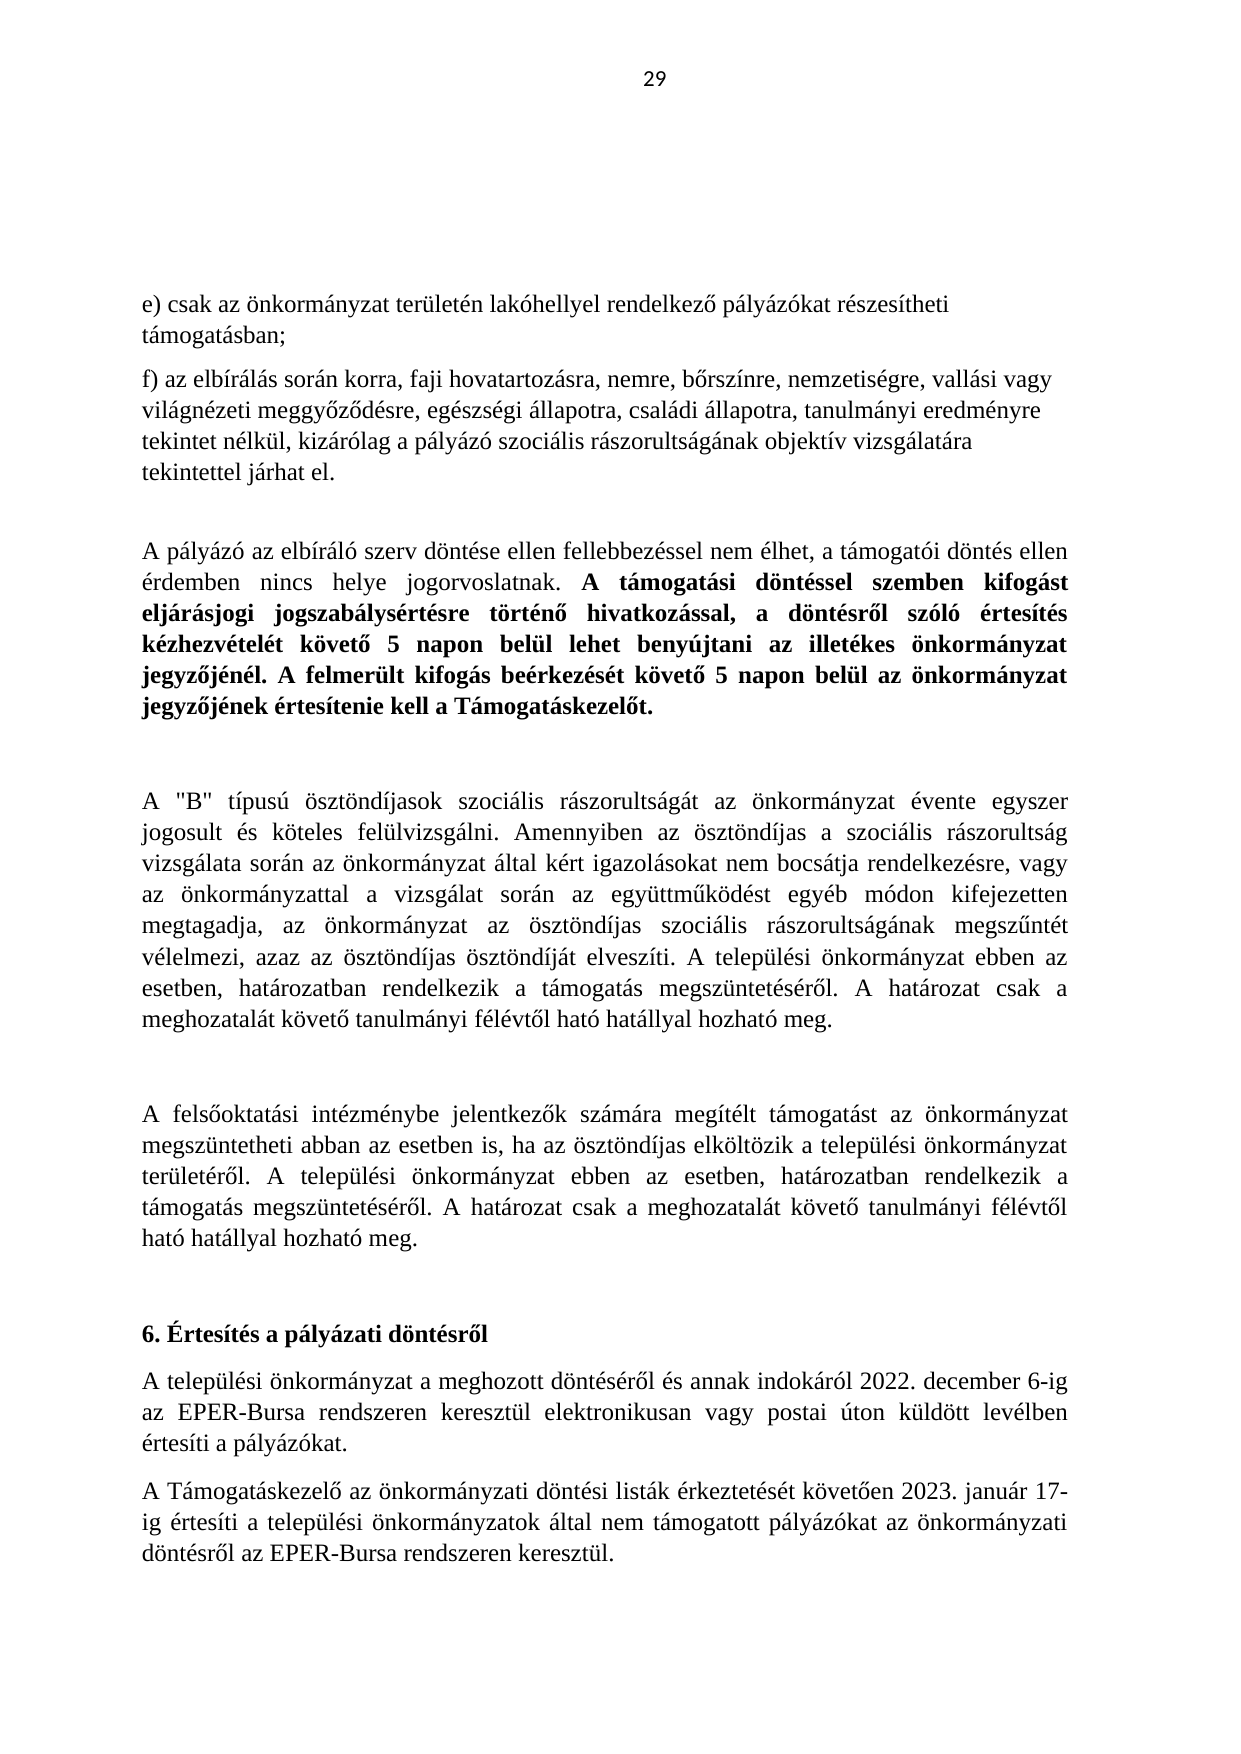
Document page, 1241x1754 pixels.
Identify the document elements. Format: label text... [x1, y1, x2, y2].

text 6. Értesítés a pályázati döntésről [142, 1319, 1069, 1347]
text A felsőoktatási intézménybe jelentkezők számára megítélt támogatást az önkormányzat megszüntetheti abban az esetben is, ha az ösztöndíjas elköltözik a települési önkormányzat területéről. A települési önkormányzat ebben az esetben, határozatban rendelkezik a támogatás megszüntetéséről. A határozat csak a meghozatalát követő tanulmányi félévtől ható hatállyal hozható meg. [142, 1099, 1069, 1252]
text A Támogatáskezelő az önkormányzati döntési listák érkeztetését követően 2023. január 17-ig értesíti a települési önkormányzatok által nem támogatott pályázókat az önkormányzati döntésről az EPER-Bursa rendszeren keresztül. [142, 1476, 1069, 1567]
text e) csak az önkormányzat területén lakóhellyel rendelkező pályázókat részesítheti támogatásban; [142, 289, 1069, 349]
text A települési önkormányzat a meghozott döntéséről és annak indokáról 2022. december 6-ig az EPER-Bursa rendszeren keresztül elektronikusan vagy postai úton küldött levélben értesíti a pályázókat. [142, 1366, 1069, 1457]
text f) az elbírálás során korra, faji hovatartozásra, nemre, bőrszínre, nemzetiségre, vallási vagy világnézeti meggyőződésre, egészségi állapotra, családi állapotra, tanulmányi eredményre tekintet nélkül, kizárólag a pályázó szociális rászorultságának objektív vizsgálatára tekintettel járhat el. [142, 364, 1069, 486]
text A pályázó az elbíráló szerv döntése ellen fellebbezéssel nem élhet, a támogatói döntés ellen érdemben nincs helye jogorvoslatnak. A támogatási döntéssel szemben kifogást eljárásjogi jogszabálysértésre történő hivatkozással, a döntésről szóló értesítés kézhezvételét követő 5 napon belül lehet benyújtani az illetékes önkormányzat jegyzőjénél. A felmerült kifogás beérkezését követő 5 napon belül az önkormányzat jegyzőjének értesítenie kell a Támogatáskezelőt. [142, 536, 1069, 720]
text A "B" típusú ösztöndíjasok szociális rászorultságát az önkormányzat évente egyszer jogosult és köteles felülvizsgálni. Amennyiben az ösztöndíjas a szociális rászorultság vizsgálata során az önkormányzat által kért igazolásokat nem bocsátja rendelkezésre, vagy az önkormányzattal a vizsgálat során az együttműködést egyéb módon kifejezetten megtagadja, az önkormányzat az ösztöndíjas szociális rászorultságának megszűntét vélelmezi, azaz az ösztöndíjas ösztöndíját elveszíti. A települési önkormányzat ebben az esetben, határozatban rendelkezik a támogatás megszüntetéséről. A határozat csak a meghozatalát követő tanulmányi félévtől ható hatállyal hozható meg. [142, 786, 1069, 1032]
